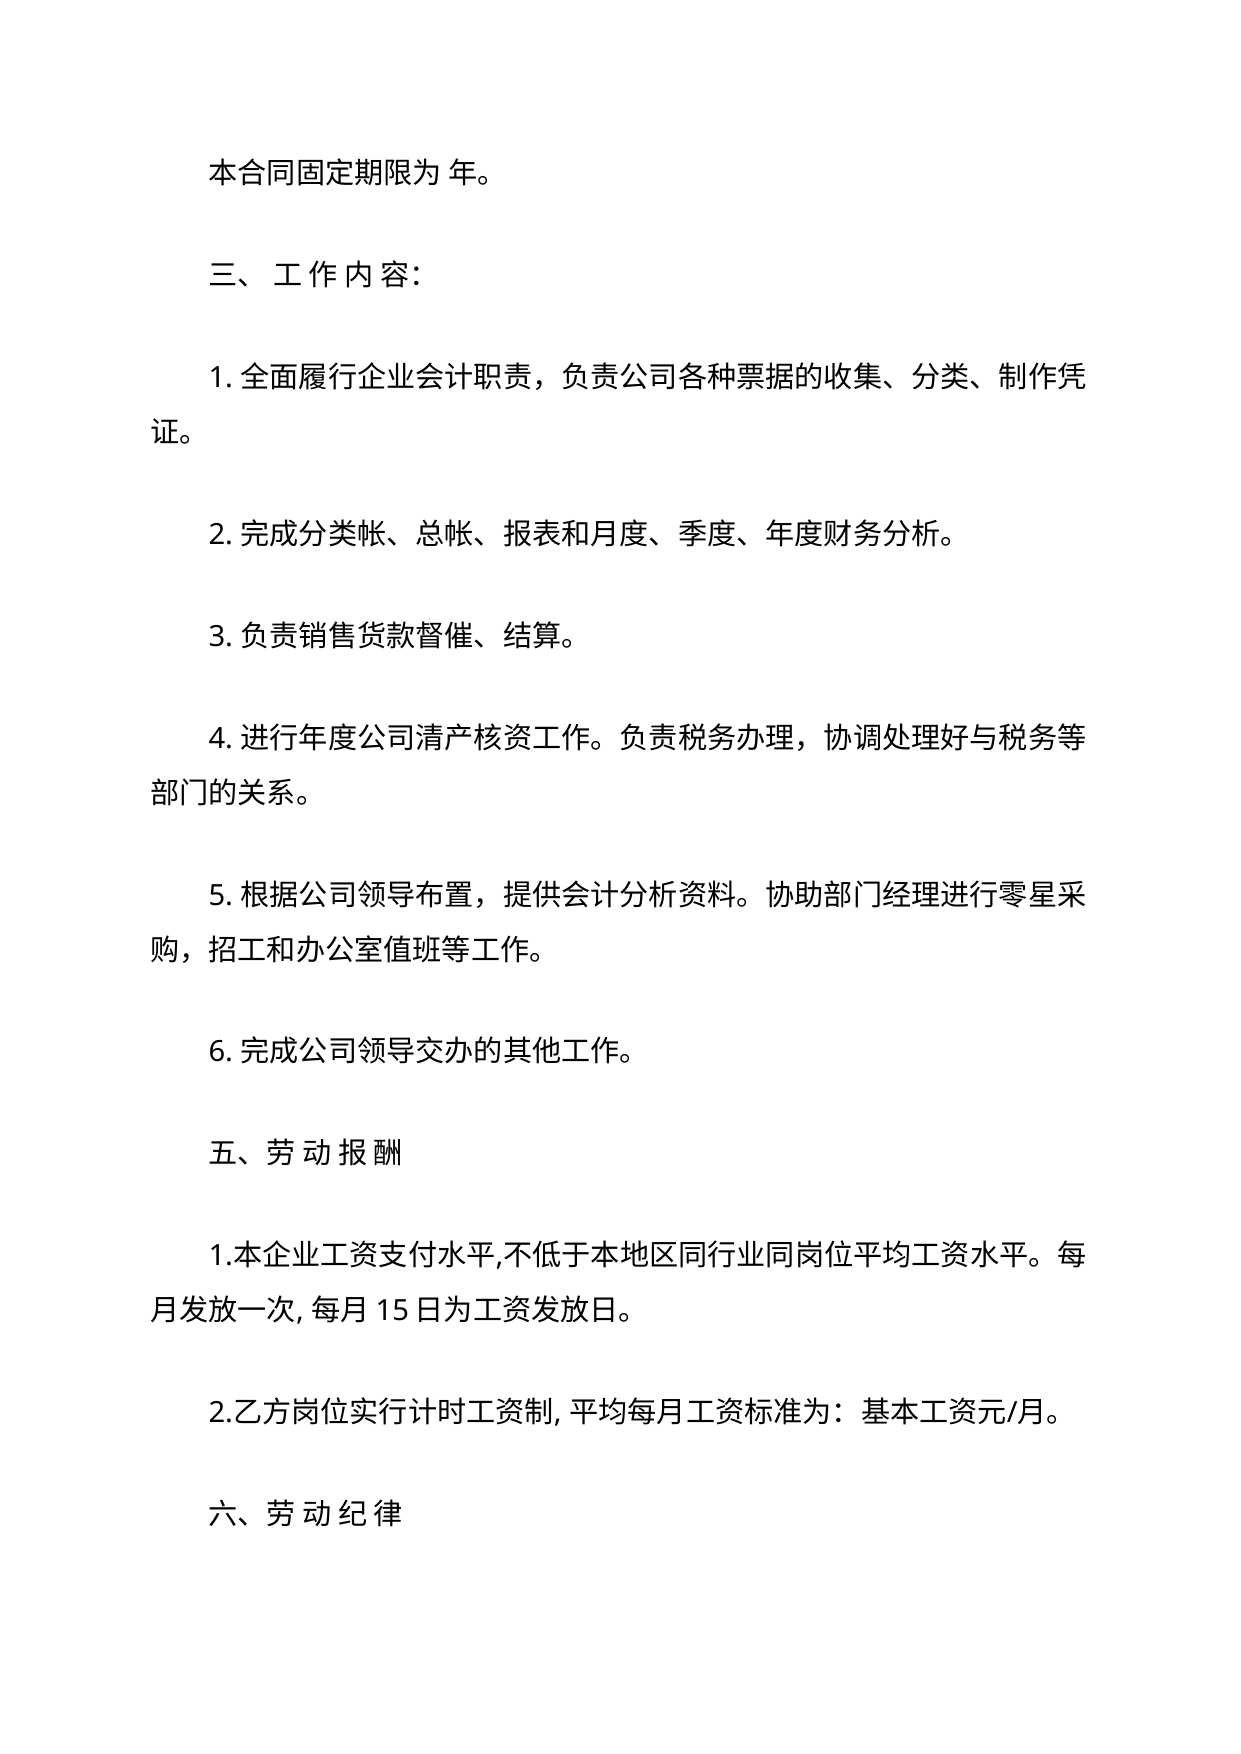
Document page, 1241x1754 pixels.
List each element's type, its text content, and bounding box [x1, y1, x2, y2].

text 1. 全面履行企业会计职责，负责公司各种票据的收集、分类、制作凭证。 [150, 353, 1090, 451]
text 3. 负责销售货款督催、结算。 [150, 612, 1090, 655]
text 三、 工 作 内 容： [150, 252, 1090, 294]
text 2. 完成分类帐、总帐、报表和月度、季度、年度财务分析。 [150, 510, 1090, 553]
text 2.乙方岗位实行计时工资制, 平均每月工资标准为：基本工资元/月。 [150, 1388, 1090, 1431]
text 五、劳 动 报 酬 [150, 1130, 1090, 1172]
text 4. 进行年度公司清产核资工作。负责税务办理，协调处理好与税务等部门的关系。 [150, 714, 1090, 812]
text 1.本企业工资支付水平,不低于本地区同行业同岗位平均工资水平。每月发放一次, 每月15日为工资发放日。 [150, 1232, 1090, 1329]
text 5. 根据公司领导布置，提供会计分析资料。协助部门经理进行零星采购，招工和办公室值班等工作。 [150, 871, 1090, 968]
text 本合同固定期限为 年。 [150, 150, 1090, 192]
text 6. 完成公司领导交办的其他工作。 [150, 1028, 1090, 1070]
text 六、劳 动 纪 律 [150, 1491, 1090, 1533]
